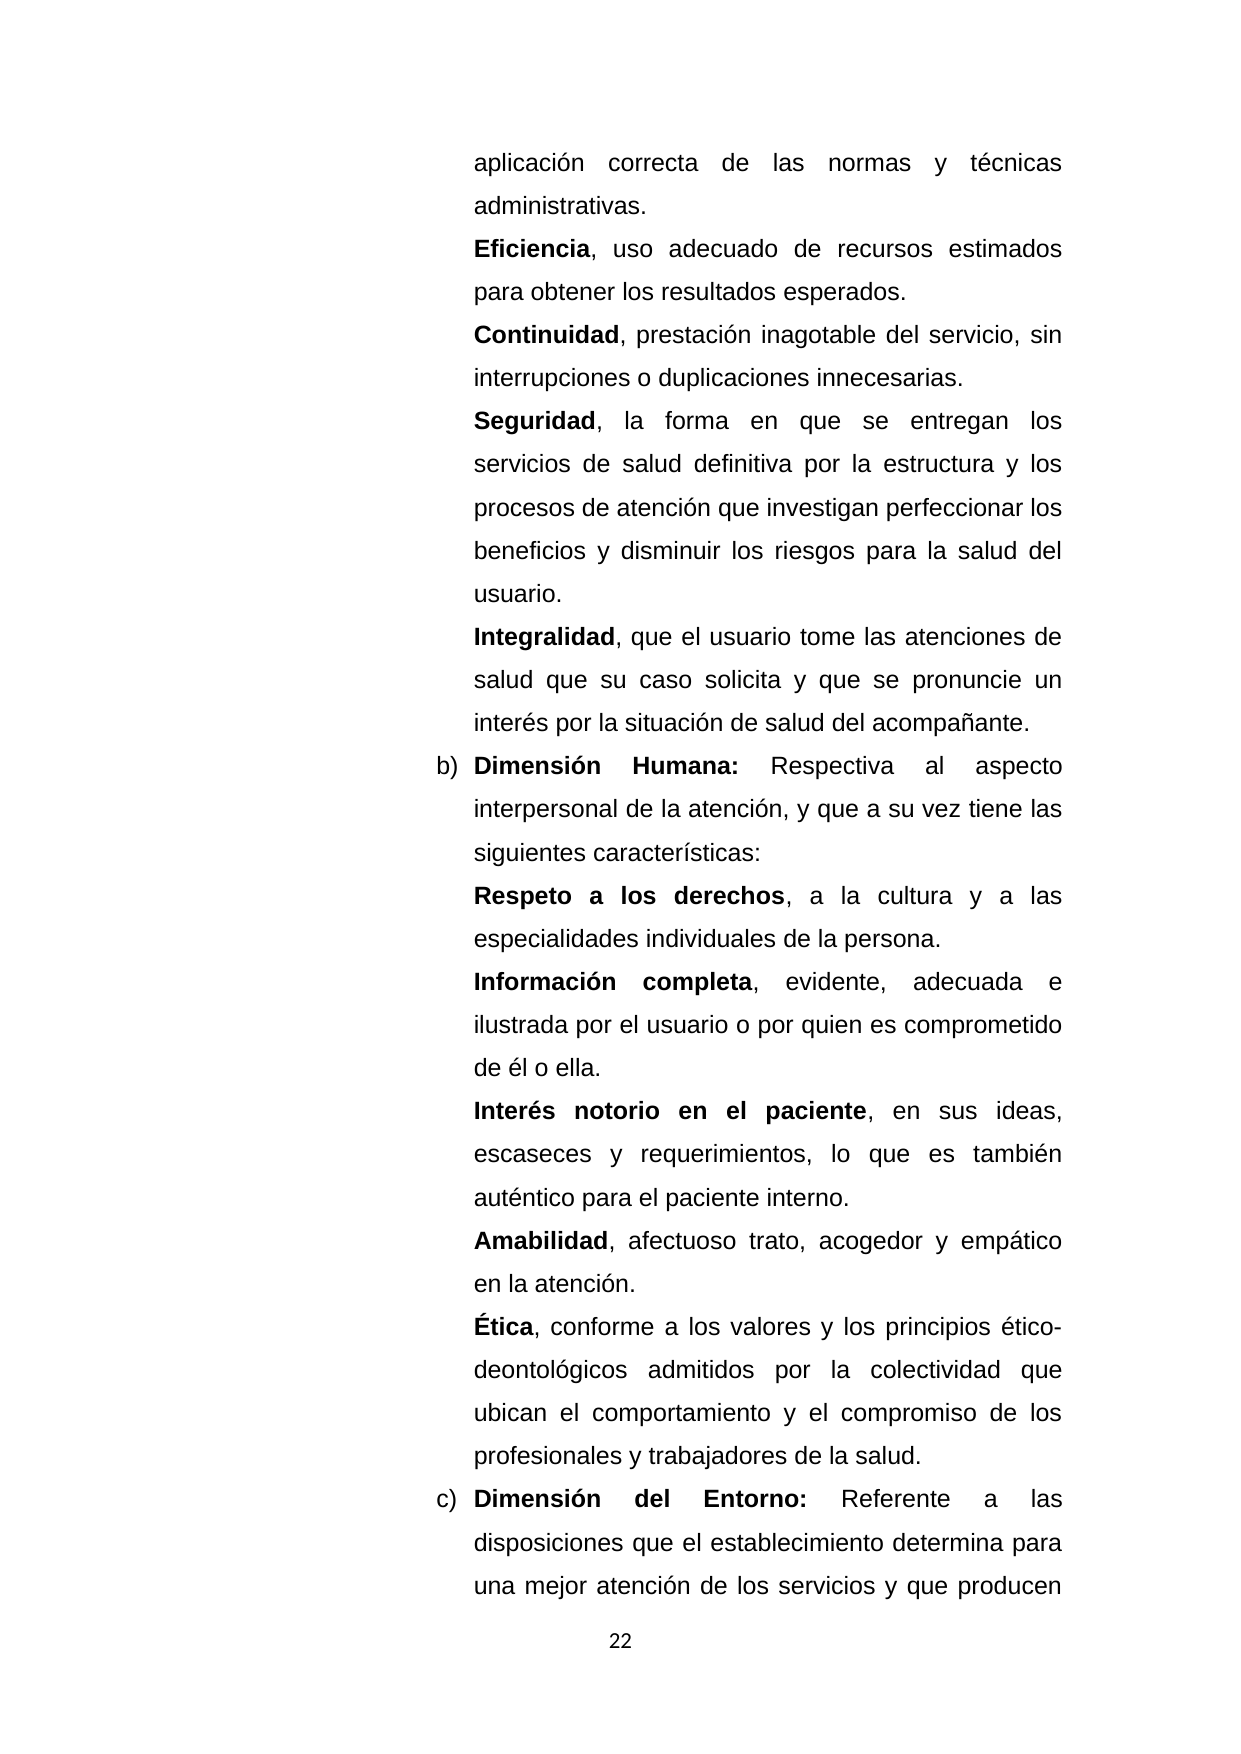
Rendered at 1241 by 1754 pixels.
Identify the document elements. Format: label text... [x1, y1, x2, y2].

list Información completa, evidente, adecuada e ilustrada por el usuario o por quien es comprometido de él o ella. [473, 967, 1063, 1082]
list Seguridad, la forma en que se entregan los servicios de salud definitiva por la estructura y los procesos de atención que investigan perfeccionar los beneficios y disminuir los riesgos para la salud del usuario. [473, 406, 1063, 608]
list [473, 148, 1063, 219]
list Eficiencia, uso adecuado de recursos estimados para obtener los resultados esperados. [473, 234, 1063, 306]
list Continuidad, prestación inagotable del servicio, sin interrupciones o duplicaciones innecesarias. [473, 320, 1063, 392]
list Dimensión Humana: Respectiva al aspecto interpersonal de la atención, y que a su vez tiene las siguientes características: [436, 751, 1063, 866]
list Ética, conforme a los valores y los principios ético-deontológicos admitidos por la colectividad que ubican el comportamiento y el compromiso de los profesionales y trabajadores de la salud. [473, 1312, 1063, 1470]
list Integralidad, que el usuario tome las atenciones de salud que su caso solicita y que se pronuncie un interés por la situación de salud del acompañante. [473, 622, 1063, 737]
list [436, 1484, 1063, 1599]
list Amabilidad, afectuoso trato, acogedor y empático en la atención. [473, 1226, 1063, 1298]
list Interés notorio en el paciente, en sus ideas, escaseces y requerimientos, lo que es también auténtico para el paciente interno. [473, 1096, 1063, 1211]
list Respeto a los derechos, a la cultura y a las especialidades individuales de la persona. [473, 881, 1063, 953]
